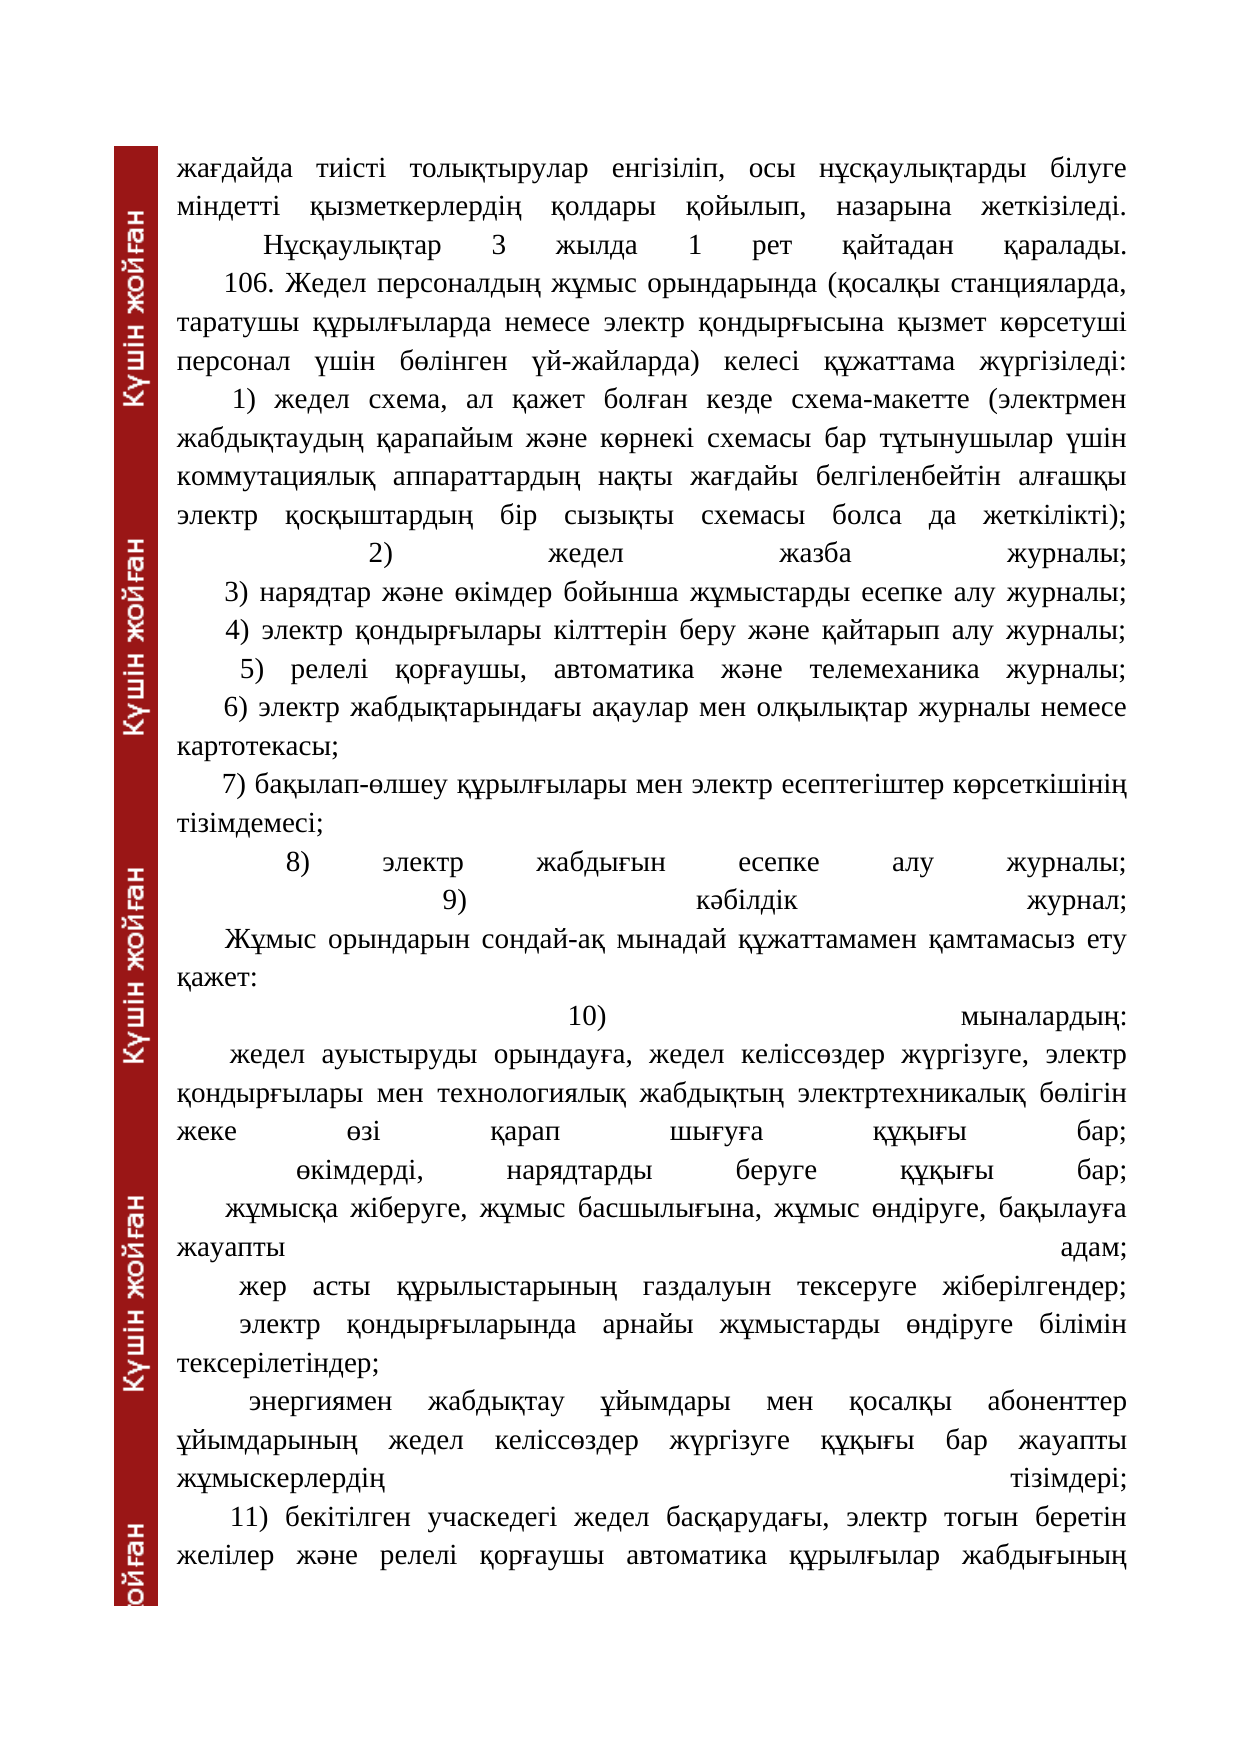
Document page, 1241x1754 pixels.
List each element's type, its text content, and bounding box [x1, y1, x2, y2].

picture [114, 146, 158, 150]
picture [114, 1571, 158, 1606]
